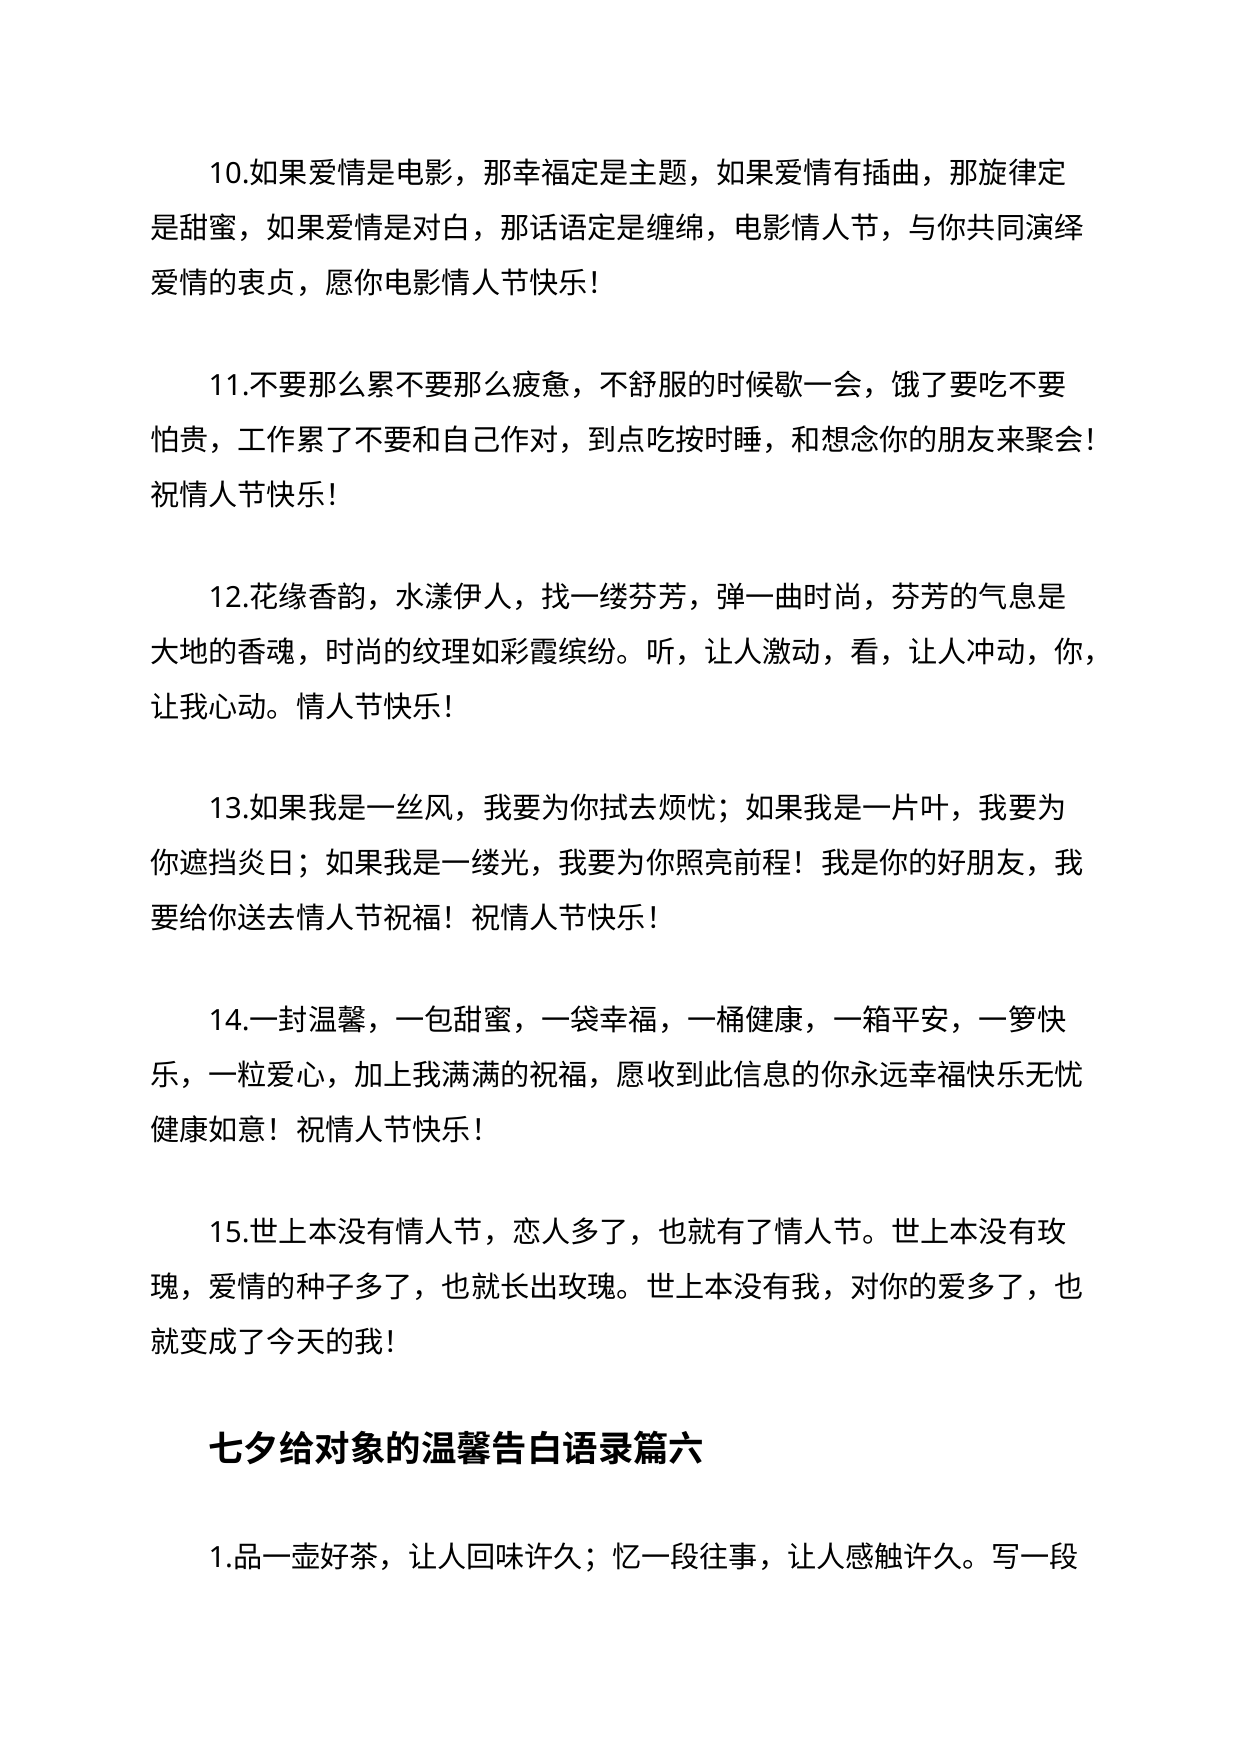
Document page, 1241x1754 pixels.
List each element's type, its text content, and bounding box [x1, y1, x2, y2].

text 14.一封温馨，一包甜蜜，一袋幸福，一桶健康，一箱平安，一箩快乐，一粒爱心，加上我满满的祝福，愿收到此信息的你永远幸福快乐无忧健康如意！祝情人节快乐！ [150, 997, 1090, 1149]
text 10.如果爱情是电影，那幸福定是主题，如果爱情有插曲，那旋律定是甜蜜，如果爱情是对白，那话语定是缠绵，电影情人节，与你共同演绎爱情的衷贞，愿你电影情人节快乐！ [150, 150, 1090, 302]
text 13.如果我是一丝风，我要为你拭去烦忧；如果我是一片叶，我要为你遮挡炎日；如果我是一缕光，我要为你照亮前程！我是你的好朋友，我要给你送去情人节祝福！祝情人节快乐！ [150, 785, 1090, 937]
text 11.不要那么累不要那么疲惫，不舒服的时候歇一会，饿了要吃不要怕贵，工作累了不要和自己作对，到点吃按时睡，和想念你的朋友来聚会！祝情人节快乐！ [150, 362, 1090, 514]
text 12.花缘香韵，水漾伊人，找一缕芬芳，弹一曲时尚，芬芳的气息是大地的香魂，时尚的纹理如彩霞缤纷。听，让人激动，看，让人冲动，你，让我心动。情人节快乐！ [150, 573, 1090, 726]
text 15.世上本没有情人节，恋人多了，也就有了情人节。世上本没有玫瑰，爱情的种子多了，也就长出玫瑰。世上本没有我，对你的爱多了，也就变成了今天的我！ [150, 1208, 1090, 1361]
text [150, 1533, 1090, 1576]
text 七夕给对象的温馨告白语录篇六 [150, 1420, 1090, 1471]
